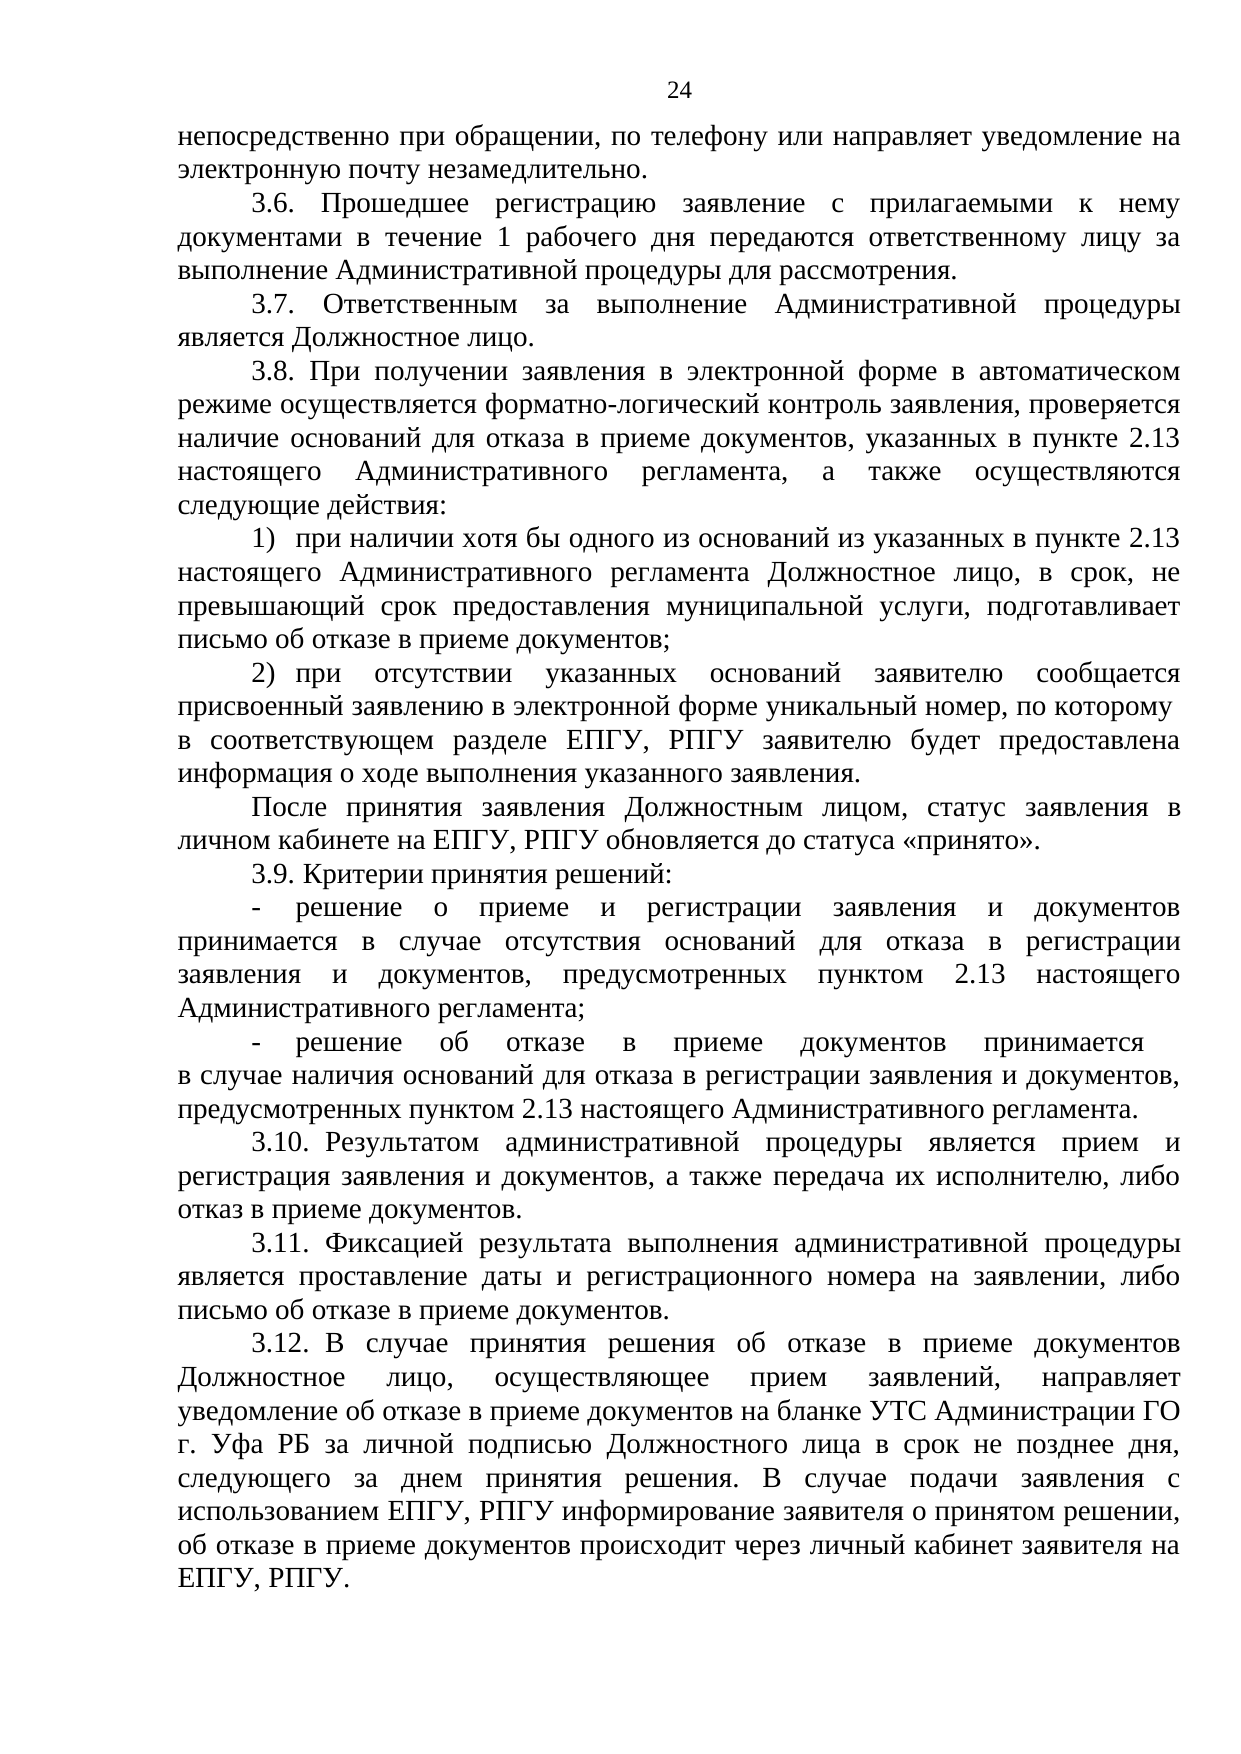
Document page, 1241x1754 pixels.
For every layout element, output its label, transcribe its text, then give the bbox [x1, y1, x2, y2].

text - решение об отказе в приеме документов принимается в случае наличия оснований для отказа в регистрации заявления и документов, предусмотренных пунктом 2.13 настоящего Административного регламента. [177, 1024, 1181, 1124]
text - решение о приеме и регистрации заявления и документов принимается в случае отсутствия оснований для отказа в регистрации заявления и документов, предусмотренных пунктом 2.13 настоящего Административного регламента; [177, 889, 1181, 1024]
list Фиксацией результата выполнения административной процедуры является проставление даты и регистрационного номера на заявлении, либо письмо об отказе в приеме документов. [177, 1225, 1181, 1326]
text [177, 118, 1181, 185]
list при отсутствии указанных оснований заявителю сообщается присвоенный заявлению в электронной форме уникальный номер, по которому в соответствующем разделе ЕПГУ, РПГУ заявителю будет предоставлена информация о ходе выполнения указанного заявления. [177, 655, 1181, 789]
list Результатом административной процедуры является прием и регистрация заявления и документов, а также передача их исполнителю, либо отказ в приеме документов. [177, 1124, 1181, 1225]
list В случае принятия решения об отказе в приеме документов Должностное лицо, осуществляющее прием заявлений, направляет уведомление об отказе в приеме документов на бланке УТС Администрации ГО г. Уфа РБ за личной подписью Должностного лица в срок не позднее дня, следующего за днем принятия решения. В случае подачи заявления с использованием ЕПГУ, РПГУ информирование заявителя о принятом решении, об отказе в приеме документов происходит через личный кабинет заявителя на ЕПГУ, РПГУ. [177, 1326, 1181, 1594]
list Ответственным за выполнение Административной процедуры является Должностное лицо. [177, 286, 1181, 353]
list 3.6. Прошедшее регистрацию заявление с прилагаемыми к нему документами в течение 1 рабочего дня передаются ответственному лицу за выполнение Административной процедуры для рассмотрения. [177, 185, 1181, 286]
list При получении заявления в электронной форме в автоматическом режиме осуществляется форматно-логический контроль заявления, проверяется наличие оснований для отказа в приеме документов, указанных в пункте 2.13 настоящего Административного регламента, а также осуществляются следующие действия: [177, 353, 1181, 521]
list Критерии принятия решений: [177, 856, 1181, 889]
list при наличии хотя бы одного из оснований из указанных в пункте 2.13 настоящего Административного регламента Должностное лицо, в срок, не превышающий срок предоставления муниципальной услуги, подготавливает письмо об отказе в приеме документов; [177, 521, 1181, 655]
text После принятия заявления Должностным лицом, статус заявления в личном кабинете на ЕПГУ, РПГУ обновляется до статуса «принято». [177, 789, 1181, 856]
